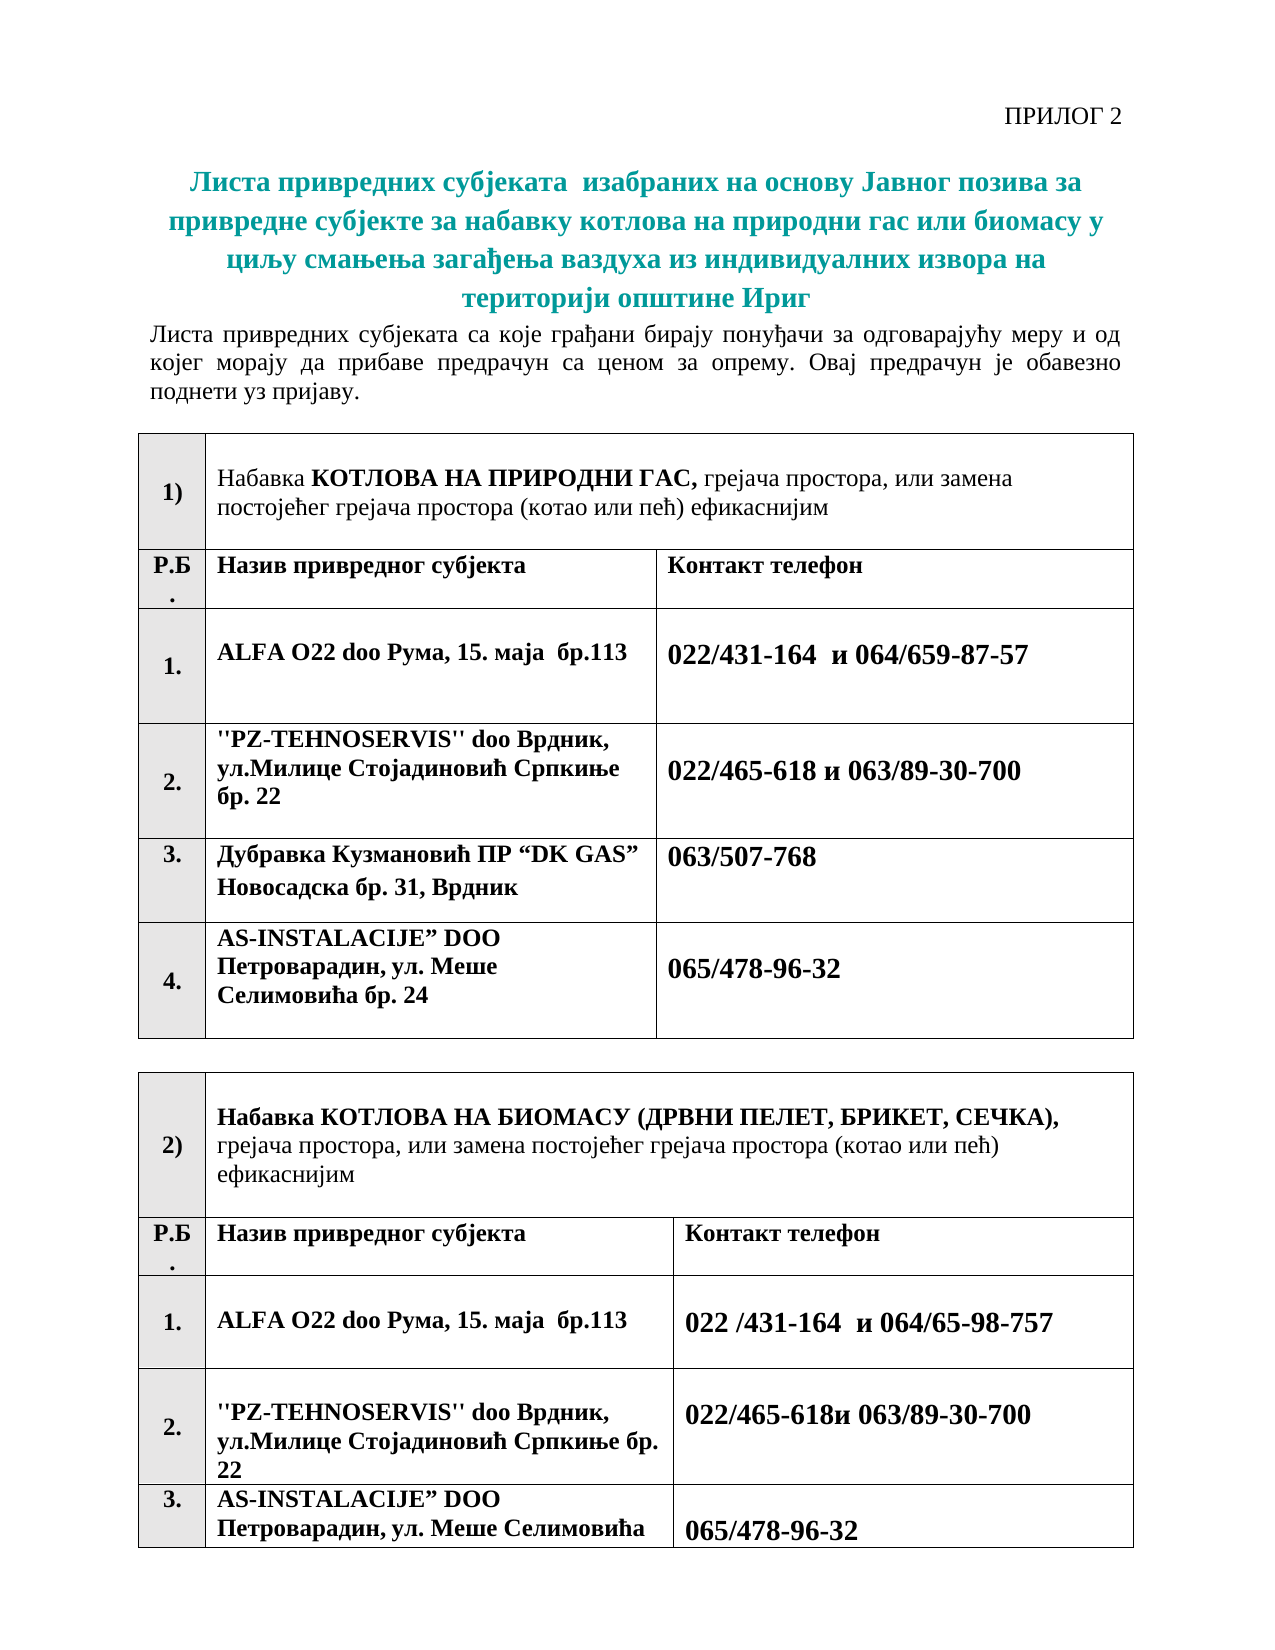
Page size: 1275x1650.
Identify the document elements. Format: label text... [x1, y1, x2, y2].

table_cell 3. [139, 1485, 205, 1547]
table_cell ALFA O22 doo Рума, 15. маја бр.113 [206, 1276, 673, 1367]
table_header Набавка КОТЛОВА НА ПРИРОДНИ ГАС, грејачa простора, или замена постојећег грејача простора (котао или пећ) ефикаснијим [206, 434, 1133, 549]
table_cell 065/478-96-32 [674, 1485, 1133, 1547]
table_cell 1. [139, 1276, 205, 1367]
table_cell Контакт телефон [657, 550, 1133, 608]
table_cell 065/478-96-32 [657, 923, 1133, 1038]
table_cell ''PZ-TEHNOSERVIS'' dоо Врдник, ул.Mилице Стојадиновић Српкиње бр. 22 [206, 724, 656, 838]
table_cell Контакт телефон [674, 1218, 1133, 1275]
table_cell 063/507-768 [657, 839, 1133, 922]
table_cell 022/431-164 и 064/659-87-57 [657, 609, 1133, 723]
table_cell Назив привредног субјекта [206, 550, 656, 608]
text Листа привредних субјеката изабраних на основу Јавног позива за привредне субјекте за набавку котлова на природни гас или биомасу у циљу смањења загађења ваздуха из индивидуалних извора на територији општине Ириг [150, 164, 1122, 314]
table_cell 3. [139, 839, 205, 922]
text Листа привредних субјеката са које грађани бирају понуђачи за одговарајућу меру и од којег морају да прибаве предрачун са ценом за опрему. Овај предрачун је обавезно поднети уз пријаву. [150, 319, 1122, 405]
table_cell 2. [139, 1369, 205, 1483]
table_cell ''PZ-TEHNOSERVIS'' dоо Врдник, ул.Mилице Стојадиновић Српкиње бр. 22 [206, 1369, 673, 1483]
table_cell Р.Б. [139, 1218, 205, 1275]
table_cell 1. [139, 609, 205, 723]
table_cell 2. [139, 724, 205, 838]
table_header Набавка КОТЛОВА НА БИОМАСУ (ДРВНИ ПЕЛЕТ, БРИКЕТ, СЕЧКА), грејачa простора, или замена постојећег грејача простора (котао или пећ) ефикаснијим [206, 1073, 1133, 1217]
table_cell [206, 1485, 673, 1547]
table_cell Назив привредног субјекта [206, 1218, 673, 1275]
table_cell 022 /431-164 и 064/65-98-757 [674, 1276, 1133, 1367]
table_cell Дубравка Кузмановић ПР “DK GAS” Новосадска бр. 31, Врдник [206, 839, 656, 922]
table_cell 022/465-618и 063/89-30-700 [674, 1369, 1133, 1483]
table_cell Р.Б. [139, 550, 205, 608]
table_cell AS-INSTALACIJE” DOO Петроварадин, ул. Меше Селимовића бр. 24 [206, 923, 656, 1038]
table_cell 022/465-618 и 063/89-30-700 [657, 724, 1133, 838]
table_header 2) [139, 1073, 205, 1217]
table_header 1) [139, 434, 205, 549]
table_cell 4. [139, 923, 205, 1038]
table_cell ALFA O22 doo Рума, 15. маја бр.113 [206, 609, 656, 723]
text ПРИЛОГ 2 [150, 101, 1122, 130]
